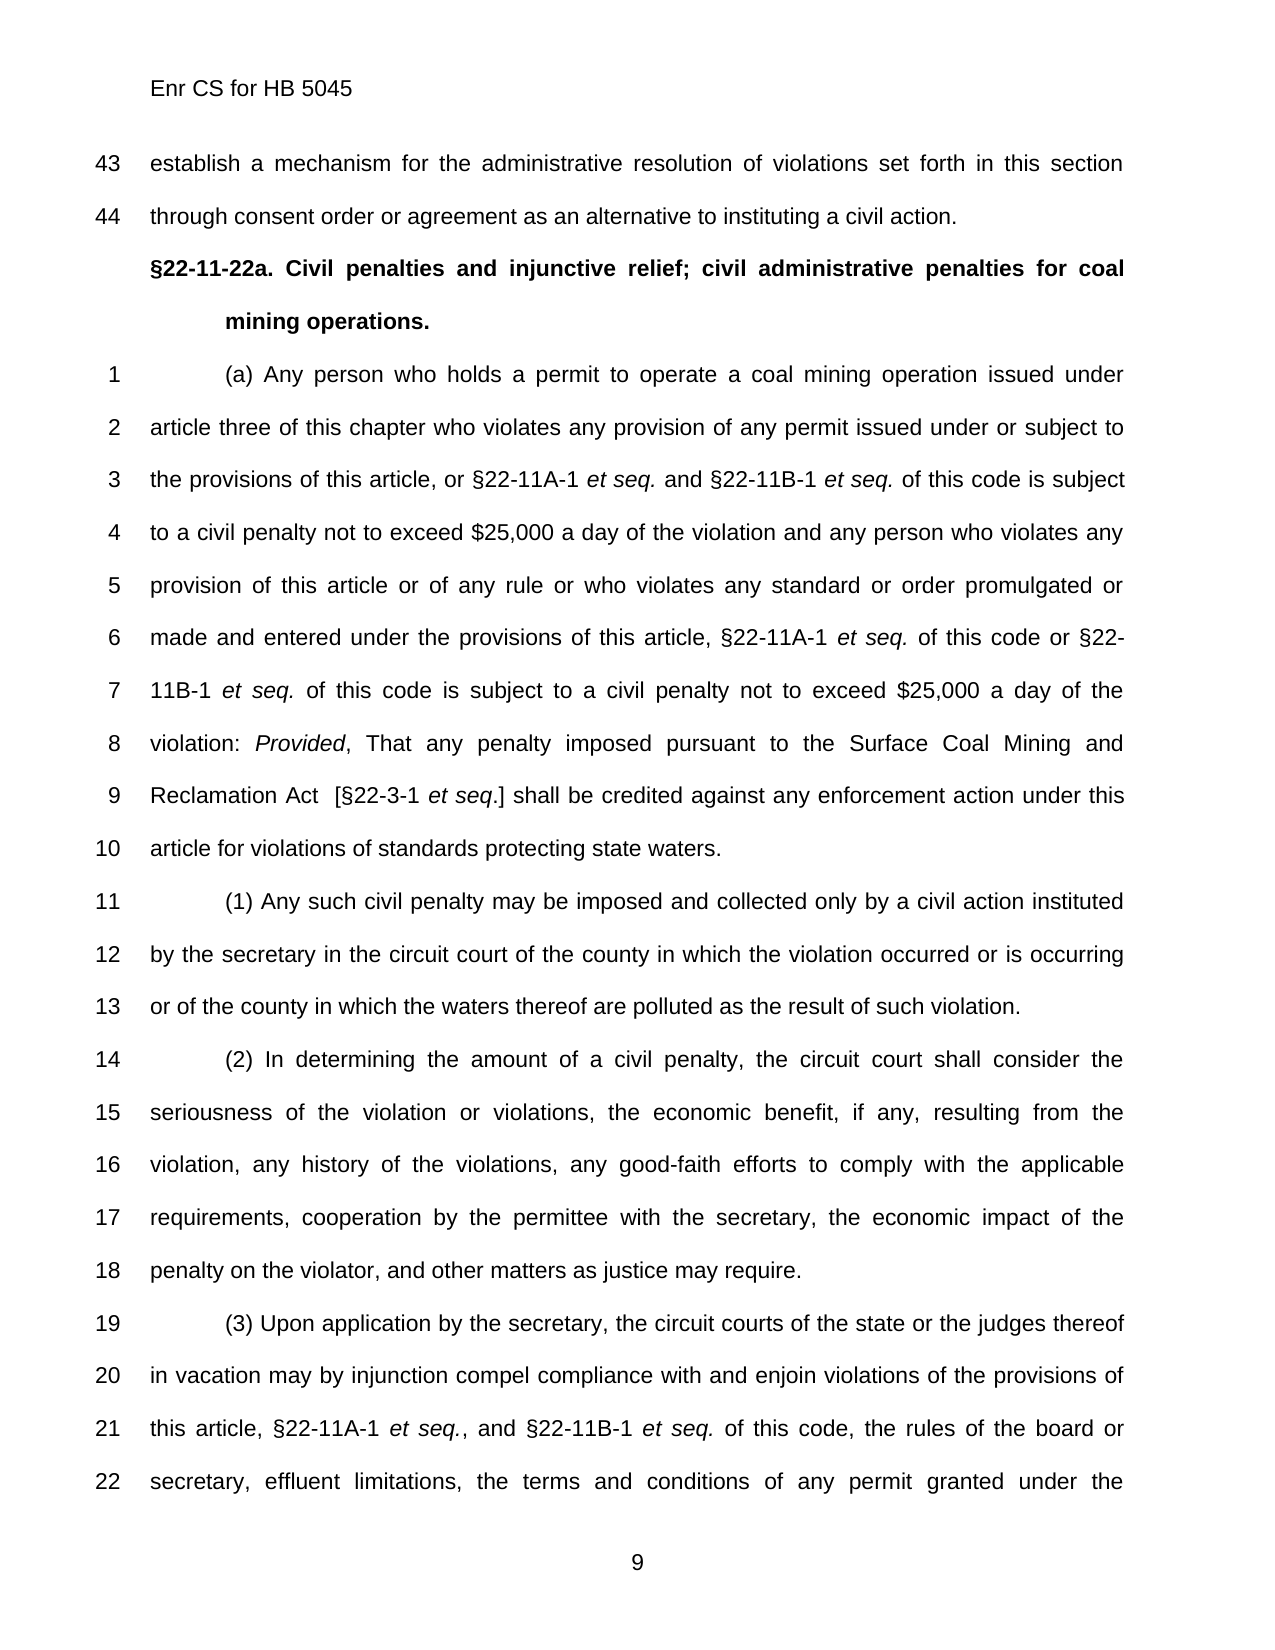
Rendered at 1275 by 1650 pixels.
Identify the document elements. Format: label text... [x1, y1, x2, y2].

text (1) Any such civil penalty may be imposed and collected only by a civil action instituted by the secretary in the circuit court of the county in which the violation occurred or is occurring or of the county in which the waters thereof are polluted as the result of such violation. [150, 888, 1125, 1020]
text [150, 1309, 1125, 1494]
text (a) Any person who holds a permit to operate a coal mining operation issued under article three of this chapter who violates any provision of any permit issued under or subject to the provisions of this article, or §22-11A-1 et seq. and §22-11B-1 et seq. of this code is subject to a civil penalty not to exceed $25,000 a day of the violation and any person who violates any provision of this article or of any rule or who violates any standard or order promulgated or made and entered under the provisions of this article, §22-11A-1 et seq. of this code or §22-11B-1 et seq. of this code is subject to a civil penalty not to exceed $25,000 a day of the violation: Provided, That any penalty imposed pursuant to the Surface Coal Mining and Reclamation Act [§22-3-1 et seq.] shall be credited against any enforcement action under this article for violations of standards protecting state waters. [150, 361, 1125, 862]
text (2) In determining the amount of a civil penalty, the circuit court shall consider the seriousness of the violation or violations, the economic benefit, if any, resulting from the violation, any history of the violations, any good-faith efforts to comply with the applicable requirements, cooperation by the permittee with the secretary, the economic impact of the penalty on the violator, and other matters as justice may require. [150, 1046, 1125, 1283]
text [150, 150, 1125, 229]
subtitle §22-11-22a. Civil penalties and injunctive relief; civil administrative penalties for coal mining operations. [150, 255, 1125, 334]
